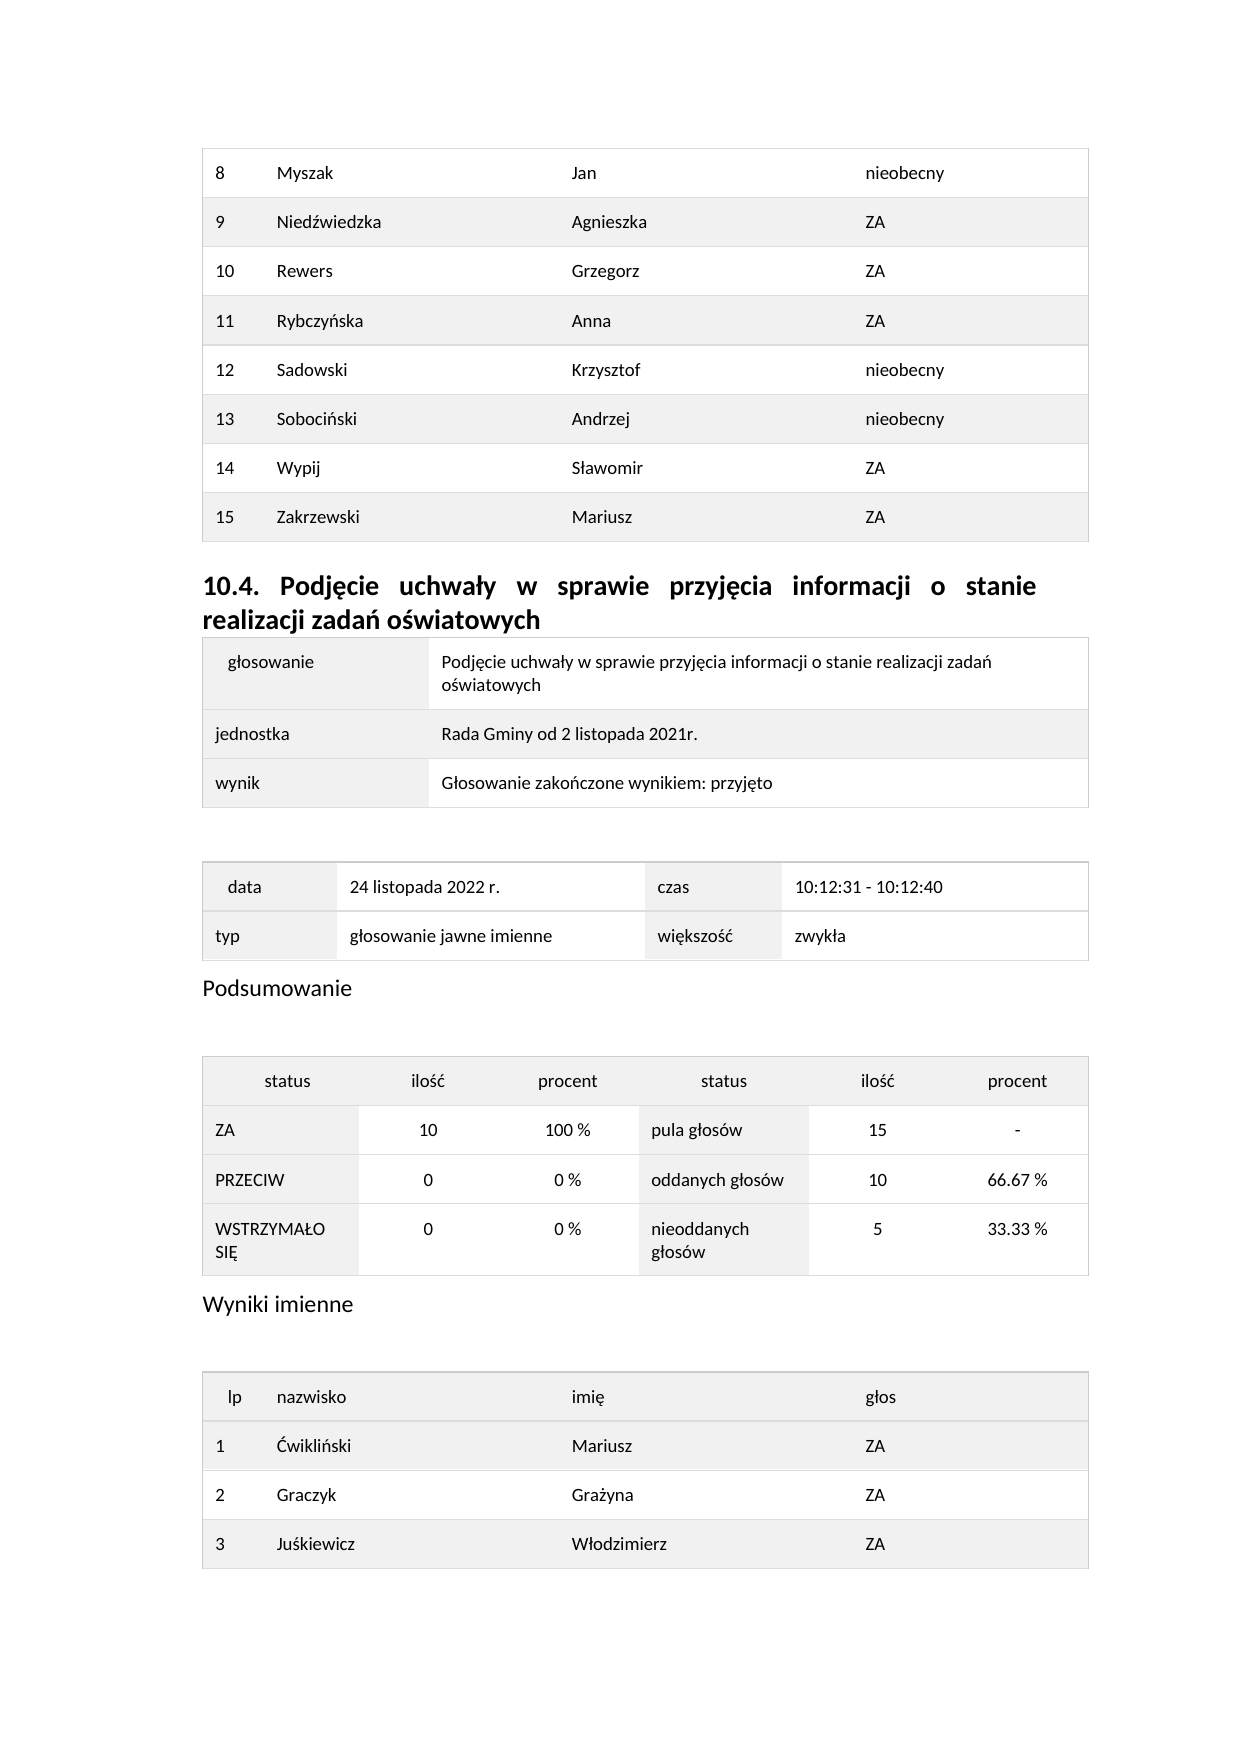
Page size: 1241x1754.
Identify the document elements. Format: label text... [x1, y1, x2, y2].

table_cell ZA [853, 1471, 1088, 1519]
table_header głos [853, 1373, 1088, 1420]
table_cell 12 [203, 346, 264, 393]
table_cell Rybczyńska [264, 296, 559, 344]
table_cell Anna [559, 296, 853, 344]
table_cell nieobecny [853, 395, 1088, 443]
table_cell nieoddanych głosów [639, 1204, 809, 1275]
table_cell nieobecny [853, 346, 1088, 393]
table_cell 0 [359, 1155, 496, 1203]
table_cell Rada Gminy od 2 listopada 2021r. [429, 710, 1088, 758]
table_cell większość [645, 912, 782, 959]
table_cell Zakrzewski [264, 493, 559, 541]
table_cell głosowanie jawne imienne [337, 912, 645, 959]
table_cell Sławomir [559, 444, 853, 492]
table_header data [203, 863, 337, 910]
table_cell 13 [203, 395, 264, 443]
table_header procent [946, 1057, 1088, 1105]
table_cell - [946, 1106, 1088, 1154]
text Wyniki imienne [202, 1289, 1038, 1318]
table_cell Myszak [264, 149, 559, 197]
table_header Podjęcie uchwały w sprawie przyjęcia informacji o stanie realizacji zadań oświatowych [429, 638, 1088, 709]
table_cell ZA [853, 493, 1088, 541]
table_cell 66.67 % [946, 1155, 1088, 1203]
table_header procent [496, 1057, 639, 1105]
table_cell 33.33 % [946, 1204, 1088, 1275]
table_cell Agnieszka [559, 198, 853, 246]
table_cell ZA [853, 296, 1088, 344]
text 10.4. Podjęcie uchwały w sprawie przyjęcia informacji o stanie realizacji zadań oświatowych [202, 567, 1038, 636]
table_cell Ćwikliński [264, 1422, 559, 1469]
table_header 24 listopada 2022 r. [337, 863, 645, 910]
table_header imię [559, 1373, 853, 1420]
table_header ilość [359, 1057, 496, 1105]
table_header status [203, 1057, 359, 1105]
table_cell Grzegorz [559, 247, 853, 295]
table_header ilość [809, 1057, 946, 1105]
table_cell Mariusz [559, 493, 853, 541]
table_cell 0 % [496, 1204, 639, 1275]
table_header status [639, 1057, 809, 1105]
text Podsumowanie [202, 973, 1038, 1003]
table_cell PRZECIW [203, 1155, 359, 1203]
table_header lp [203, 1373, 264, 1420]
table_cell ZA [853, 1520, 1088, 1568]
table_cell typ [203, 912, 337, 959]
table_cell 15 [203, 493, 264, 541]
table_cell Sobociński [264, 395, 559, 443]
table_cell 10 [359, 1106, 496, 1154]
table_header głosowanie [203, 638, 429, 709]
table_cell ZA [853, 444, 1088, 492]
table_cell Niedźwiedzka [264, 198, 559, 246]
table_cell 10 [809, 1155, 946, 1203]
table_cell 100 % [496, 1106, 639, 1154]
table_cell ZA [853, 198, 1088, 246]
table_cell nieobecny [853, 149, 1088, 197]
table_cell 2 [203, 1471, 264, 1519]
table_cell wynik [203, 759, 429, 807]
table_cell Rewers [264, 247, 559, 295]
table_cell WSTRZYMAŁO SIĘ [203, 1204, 359, 1275]
table_cell 3 [203, 1520, 264, 1568]
table_cell 9 [203, 198, 264, 246]
table_cell oddanych głosów [639, 1155, 809, 1203]
table_cell Sadowski [264, 346, 559, 393]
table_cell Andrzej [559, 395, 853, 443]
table_cell Juśkiewicz [264, 1520, 559, 1568]
table_header czas [645, 863, 782, 910]
table_cell ZA [203, 1106, 359, 1154]
table_cell Włodzimierz [559, 1520, 853, 1568]
table_cell Głosowanie zakończone wynikiem: przyjęto [429, 759, 1088, 807]
table_cell ZA [853, 1422, 1088, 1469]
table_cell Mariusz [559, 1422, 853, 1469]
table_cell 0 [359, 1204, 496, 1275]
table_cell 10 [203, 247, 264, 295]
table_header 10:12:31 - 10:12:40 [782, 863, 1088, 910]
table_cell Krzysztof [559, 346, 853, 393]
table_cell pula głosów [639, 1106, 809, 1154]
table_cell 8 [203, 149, 264, 197]
table_cell Grażyna [559, 1471, 853, 1519]
table_cell Jan [559, 149, 853, 197]
table_cell Graczyk [264, 1471, 559, 1519]
table_cell jednostka [203, 710, 429, 758]
table_cell Wypij [264, 444, 559, 492]
table_cell 1 [203, 1422, 264, 1469]
table_cell ZA [853, 247, 1088, 295]
table_cell zwykła [782, 912, 1088, 959]
table_header nazwisko [264, 1373, 559, 1420]
table_cell 11 [203, 296, 264, 344]
table_cell 14 [203, 444, 264, 492]
table_cell 5 [809, 1204, 946, 1275]
table_cell 0 % [496, 1155, 639, 1203]
table_cell 15 [809, 1106, 946, 1154]
